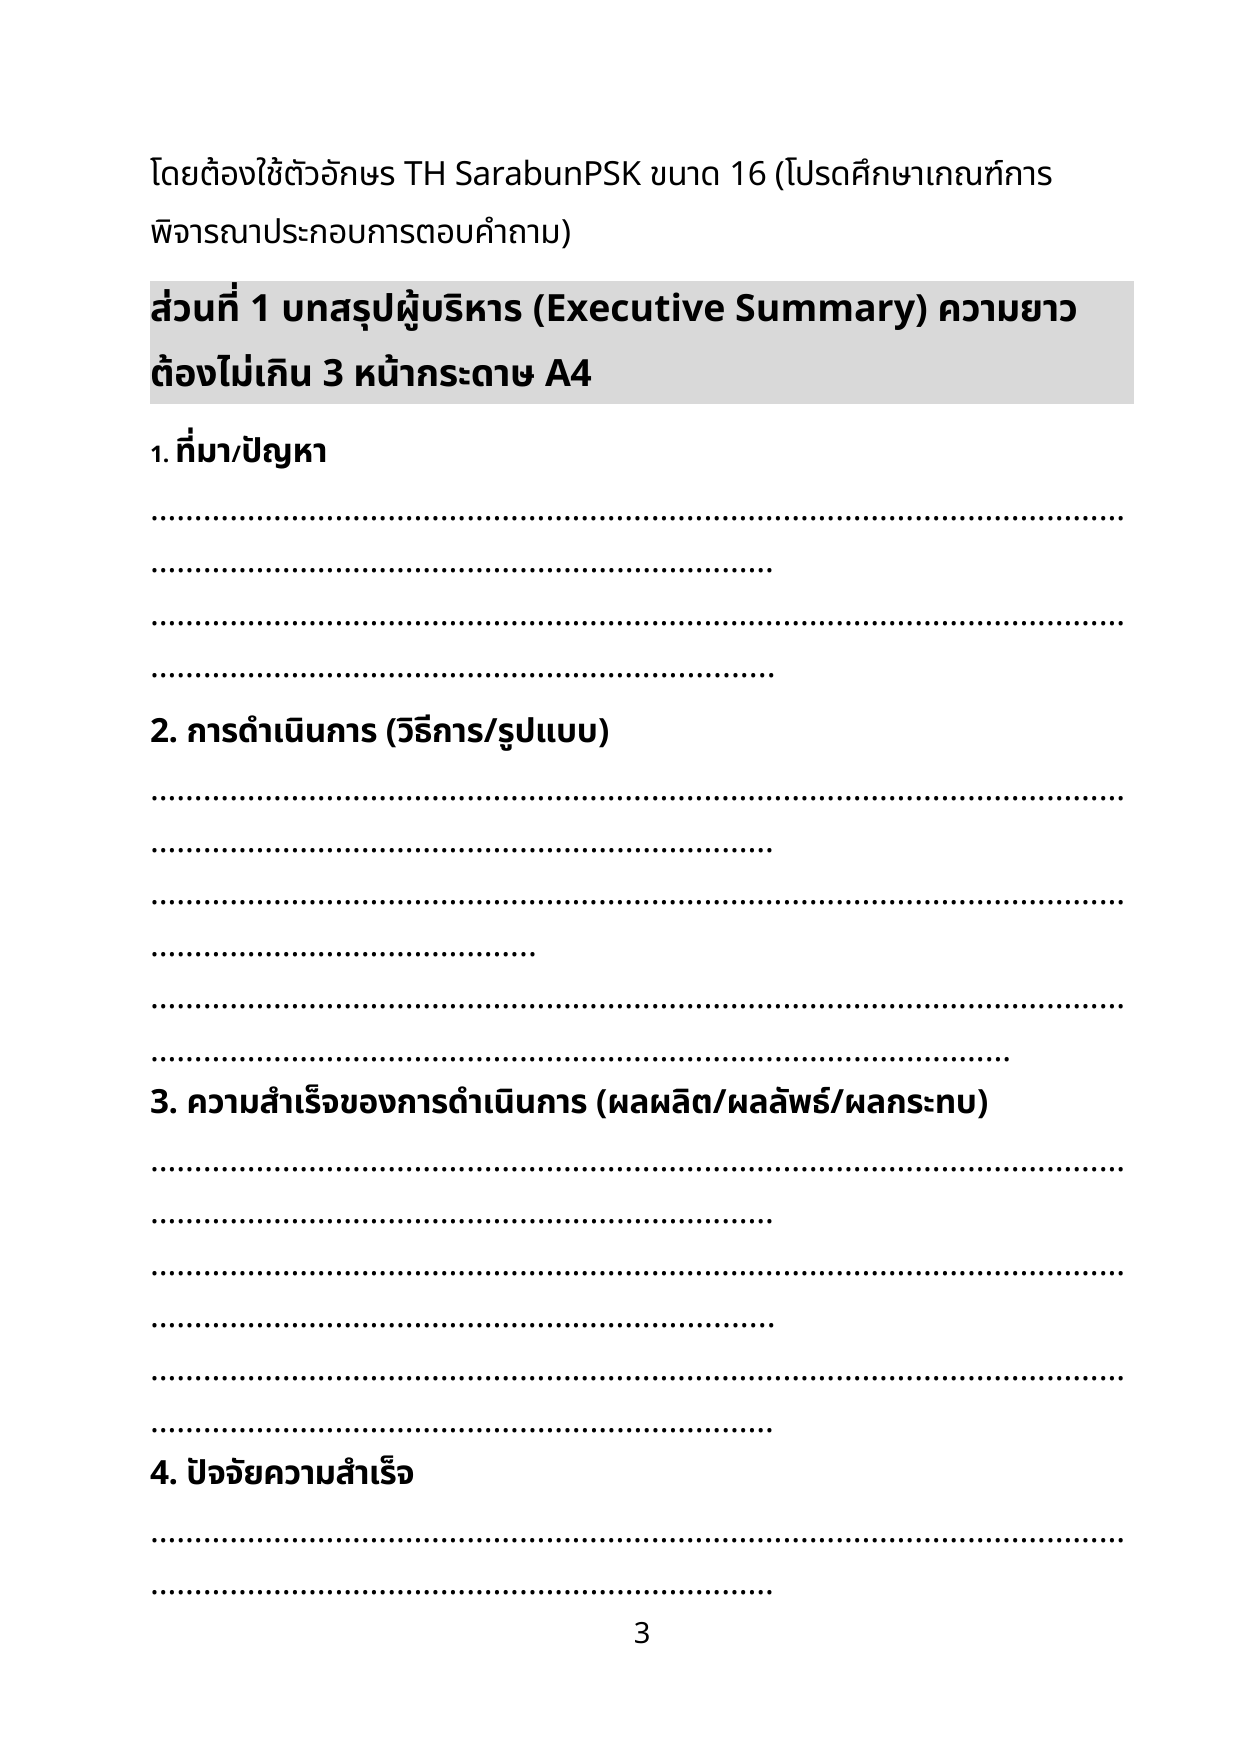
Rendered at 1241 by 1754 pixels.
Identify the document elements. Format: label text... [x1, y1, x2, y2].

text ………………………………………………………………………………………………………………………………………..……………………… [150, 764, 1134, 862]
text ………………………………………………………………………………………………………………………………………..……………………… [150, 485, 1134, 583]
text ………………………………………………………………………………………………………………………………………..………………………………………………………………………………………………………………………………………………………………..……………………… [150, 869, 1134, 1071]
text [150, 1240, 1134, 1442]
text 4. ปัจจัยความสำเร็จ [150, 1449, 1135, 1499]
text …………………………………………………………………………………………………………………………………………………….............. [150, 589, 1134, 687]
text 1. ที่มา/ปัญหา [150, 427, 1135, 478]
text ส่วนที่ 1 บทสรุปผู้บริหาร (Executive Summary) ความยาวต้องไม่เกิน 3 หน้ากระดาษ A4 [150, 281, 1134, 404]
text ………………………………………………………………………………………………………………………………………..……………………… [150, 1136, 1134, 1233]
text 2. การดำเนินการ (วิธีการ/รูปแบบ) [150, 706, 1135, 757]
text 3. ความสำเร็จของการดำเนินการ (ผลผลิต/ผลลัพธ์/ผลกระทบ) [150, 1078, 1135, 1128]
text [150, 150, 1134, 259]
text ………………………………………………………………………………………………………………………………………..……………………… [150, 1507, 1134, 1604]
